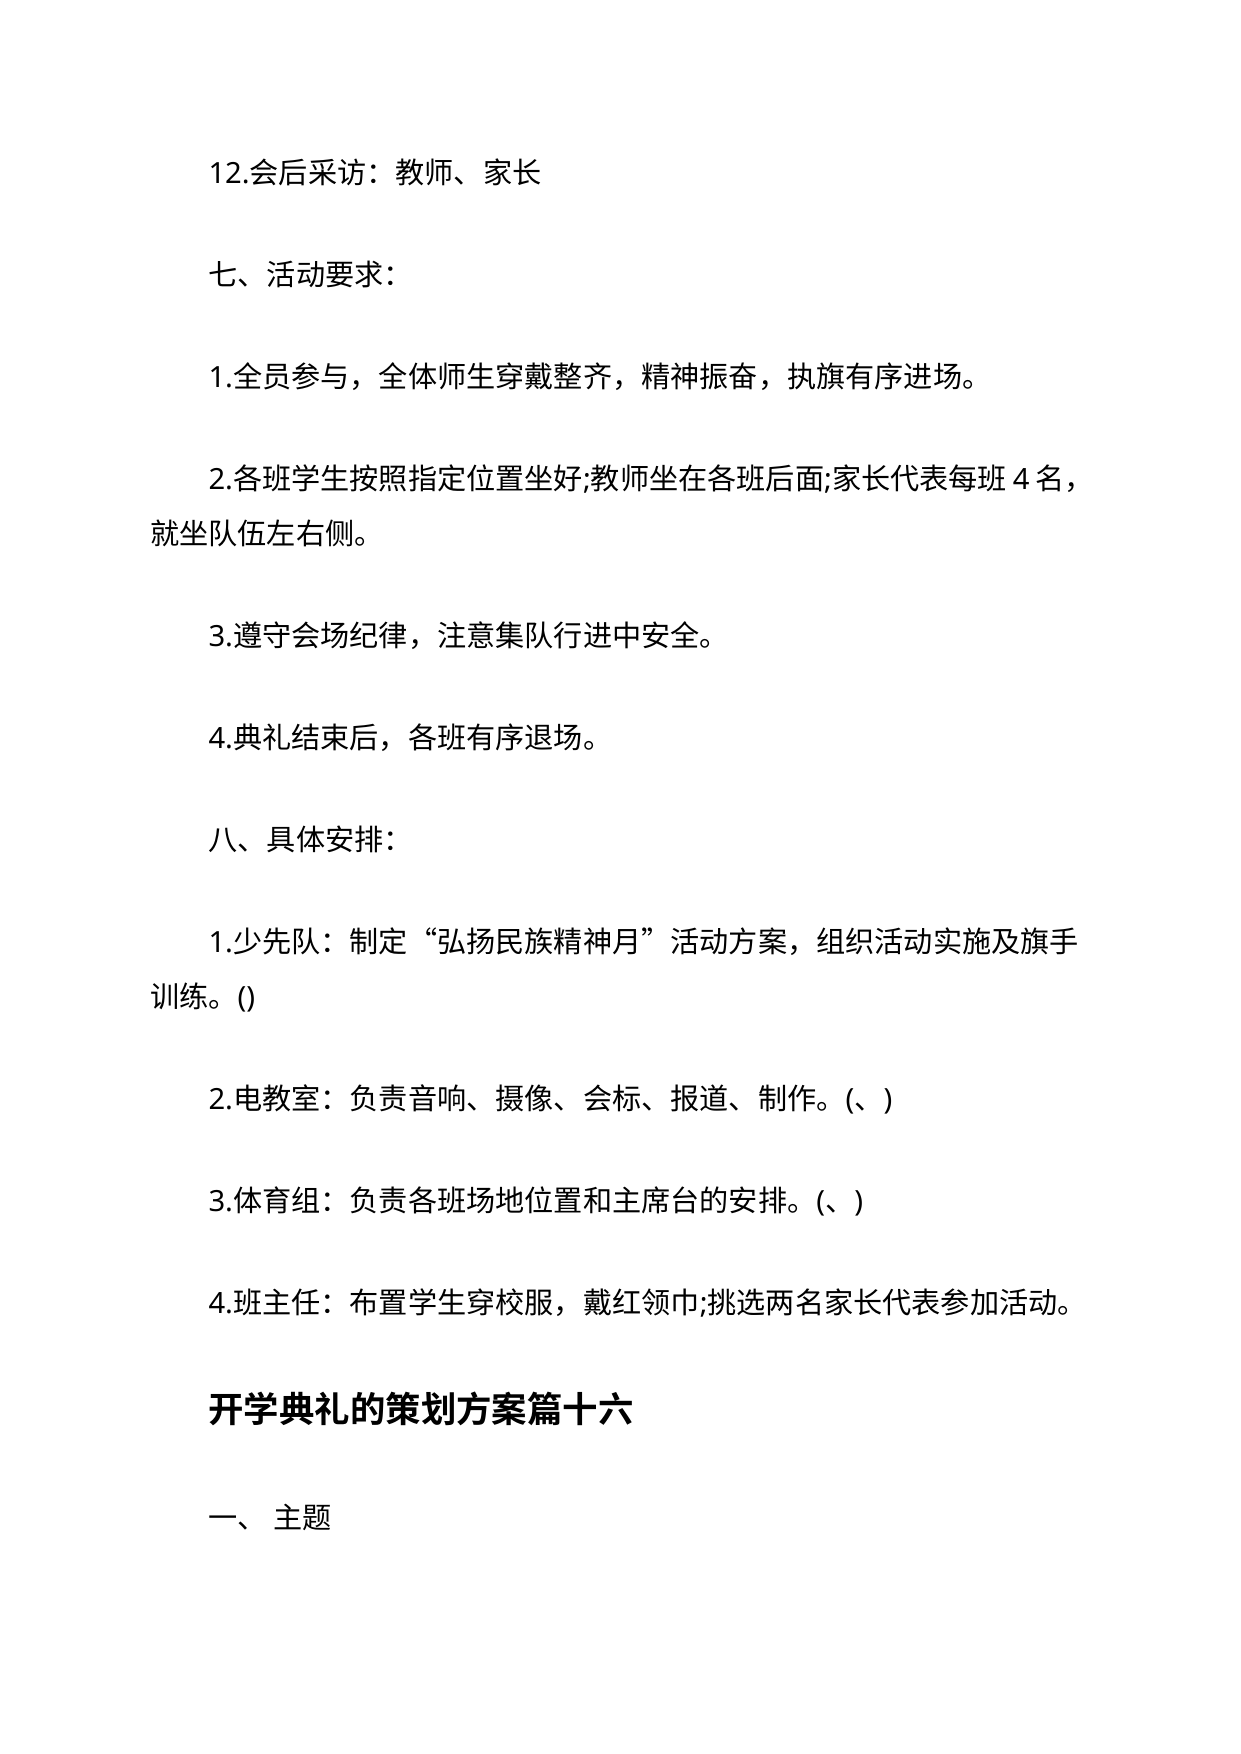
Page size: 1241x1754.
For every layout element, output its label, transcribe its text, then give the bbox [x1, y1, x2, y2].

text 2.电教室：负责音响、摄像、会标、报道、制作。(、) [150, 1075, 1090, 1118]
text 开学典礼的策划方案篇十六 [150, 1381, 1090, 1432]
text 七、活动要求： [150, 252, 1090, 294]
text 3.遵守会场纪律，注意集队行进中安全。 [150, 612, 1090, 655]
text 4.典礼结束后，各班有序退场。 [150, 714, 1090, 757]
text 一、 主题 [150, 1494, 1090, 1537]
text 八、具体安排： [150, 816, 1090, 859]
text 3.体育组：负责各班场地位置和主席台的安排。(、) [150, 1177, 1090, 1219]
text 12.会后采访：教师、家长 [150, 150, 1090, 192]
text 2.各班学生按照指定位置坐好;教师坐在各班后面;家长代表每班4名，就坐队伍左右侧。 [150, 456, 1090, 553]
text 4.班主任：布置学生穿校服，戴红领巾;挑选两名家长代表参加活动。 [150, 1279, 1090, 1322]
text 1.全员参与，全体师生穿戴整齐，精神振奋，执旗有序进场。 [150, 354, 1090, 396]
text 1.少先队：制定“弘扬民族精神月”活动方案，组织活动实施及旗手训练。() [150, 918, 1090, 1016]
